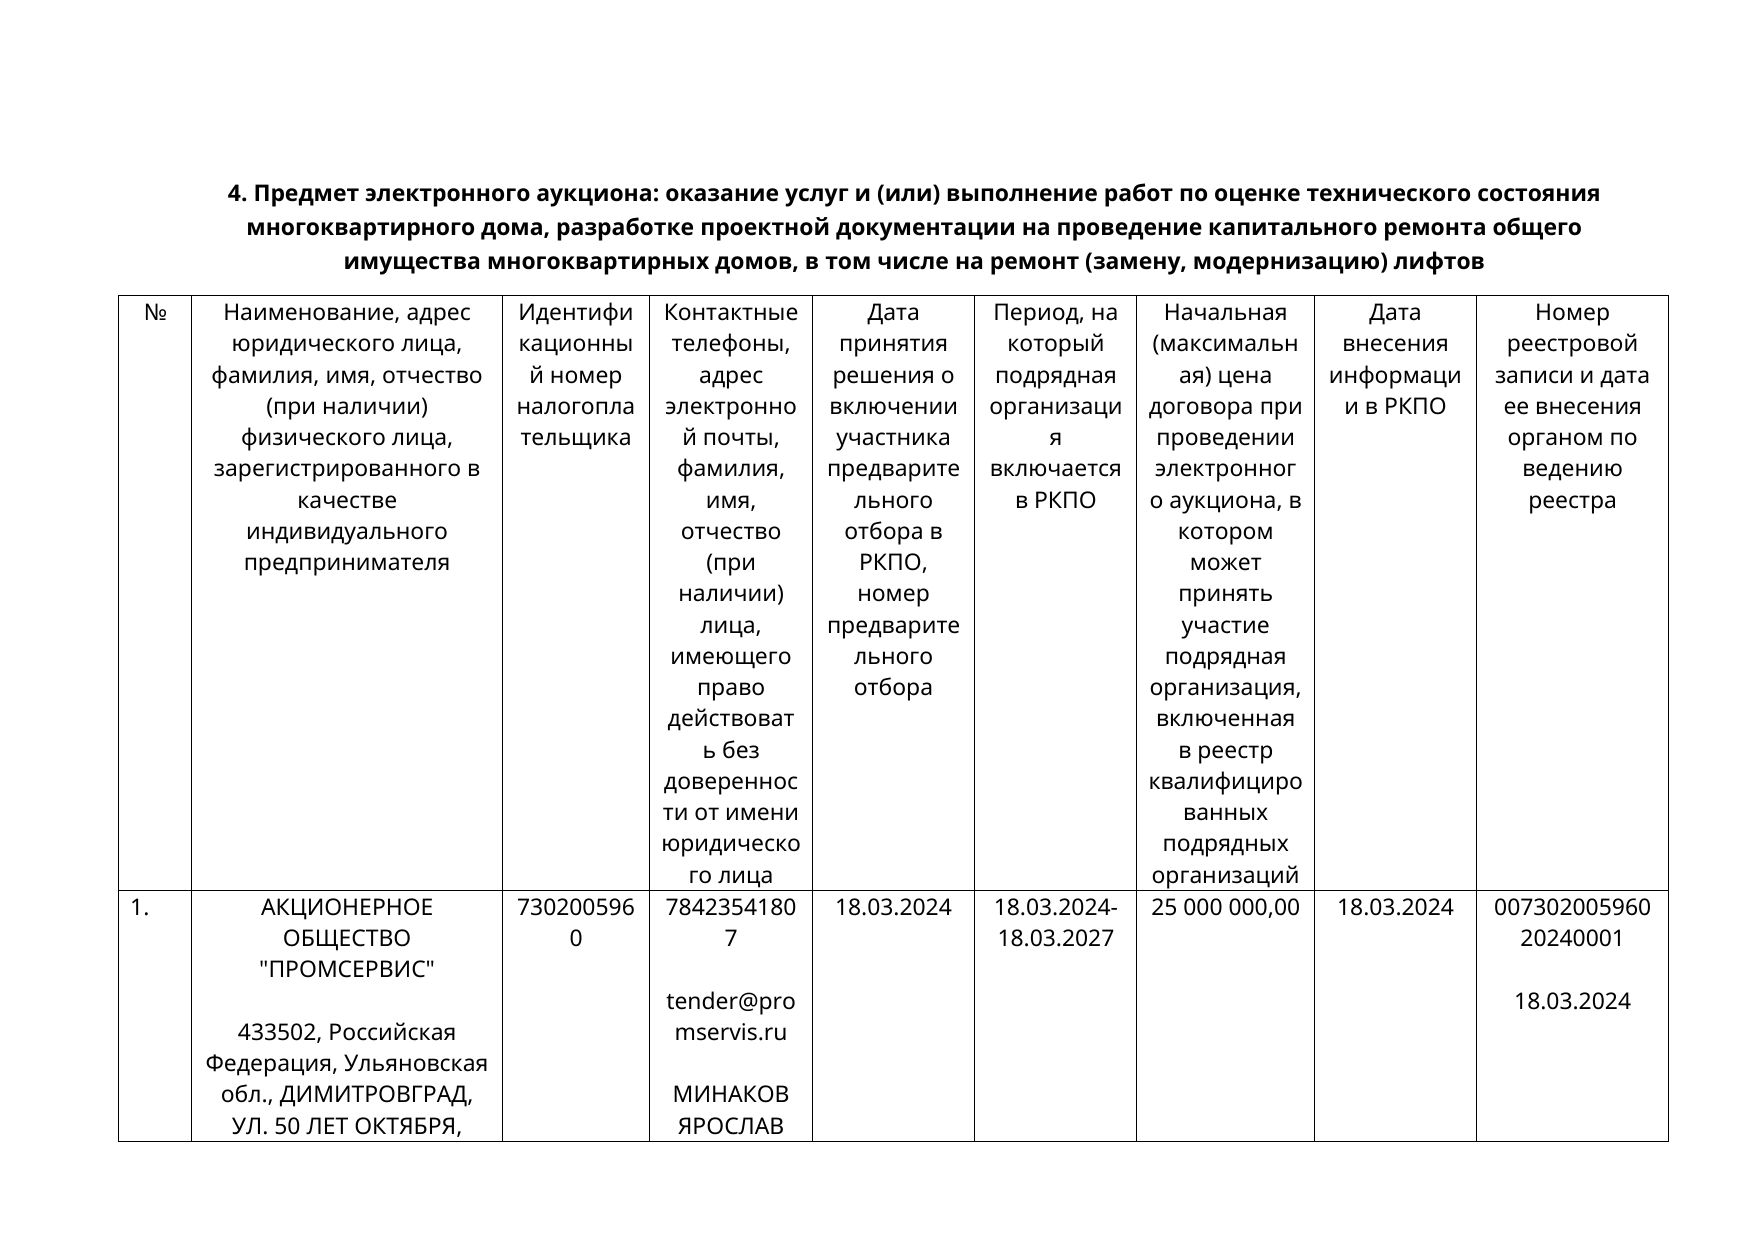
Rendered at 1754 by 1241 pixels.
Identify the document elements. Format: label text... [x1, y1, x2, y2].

table_header Наименование, адрес юридического лица, фамилия, имя, отчество (при наличии) физического лица, зарегистрированного в качестве индивидуального предпринимателя [192, 296, 502, 890]
table_cell 18.03.2024 [813, 891, 974, 1141]
table_header Идентификационный номер налогоплательщика [503, 296, 649, 890]
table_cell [1477, 891, 1668, 1141]
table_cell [975, 891, 1136, 1141]
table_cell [650, 891, 812, 1141]
table_header Дата принятия решения о включении участника предварительного отбора в РКПО, номер предварительного отбора [813, 296, 974, 890]
table_header Начальная (максимальная) цена договора при проведении электронного аукциона, в котором может принять участие подрядная организация, включенная в реестр квалифицированных подрядных организаций [1137, 296, 1314, 890]
table_header Контактные телефоны, адрес электронной почты, фамилия, имя, отчество (при наличии) лица, имеющего право действовать без доверенности от имени юридического лица [650, 296, 812, 890]
table_header Номер реестровой записи и дата ее внесения органом по ведению реестра [1477, 296, 1668, 890]
table_header Период, на который подрядная организация включается в РКПО [975, 296, 1136, 890]
table_header Дата внесения информации в РКПО [1315, 296, 1476, 890]
table_cell 7302005960 [503, 891, 649, 1141]
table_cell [192, 891, 502, 1141]
table_cell [119, 891, 191, 1141]
table_cell 18.03.2024 [1315, 891, 1476, 1141]
list 4. Предмет электронного аукциона: оказание услуг и (или) выполнение работ по оценке технического состояния многоквартирного дома, разработке проектной документации на проведение капитального ремонта общего имущества многоквартирных домов, в том числе на ремонт (замену, модернизацию) лифтов [193, 177, 1636, 276]
table_cell 25 000 000,00 [1137, 891, 1314, 1141]
table_header № [119, 296, 191, 890]
